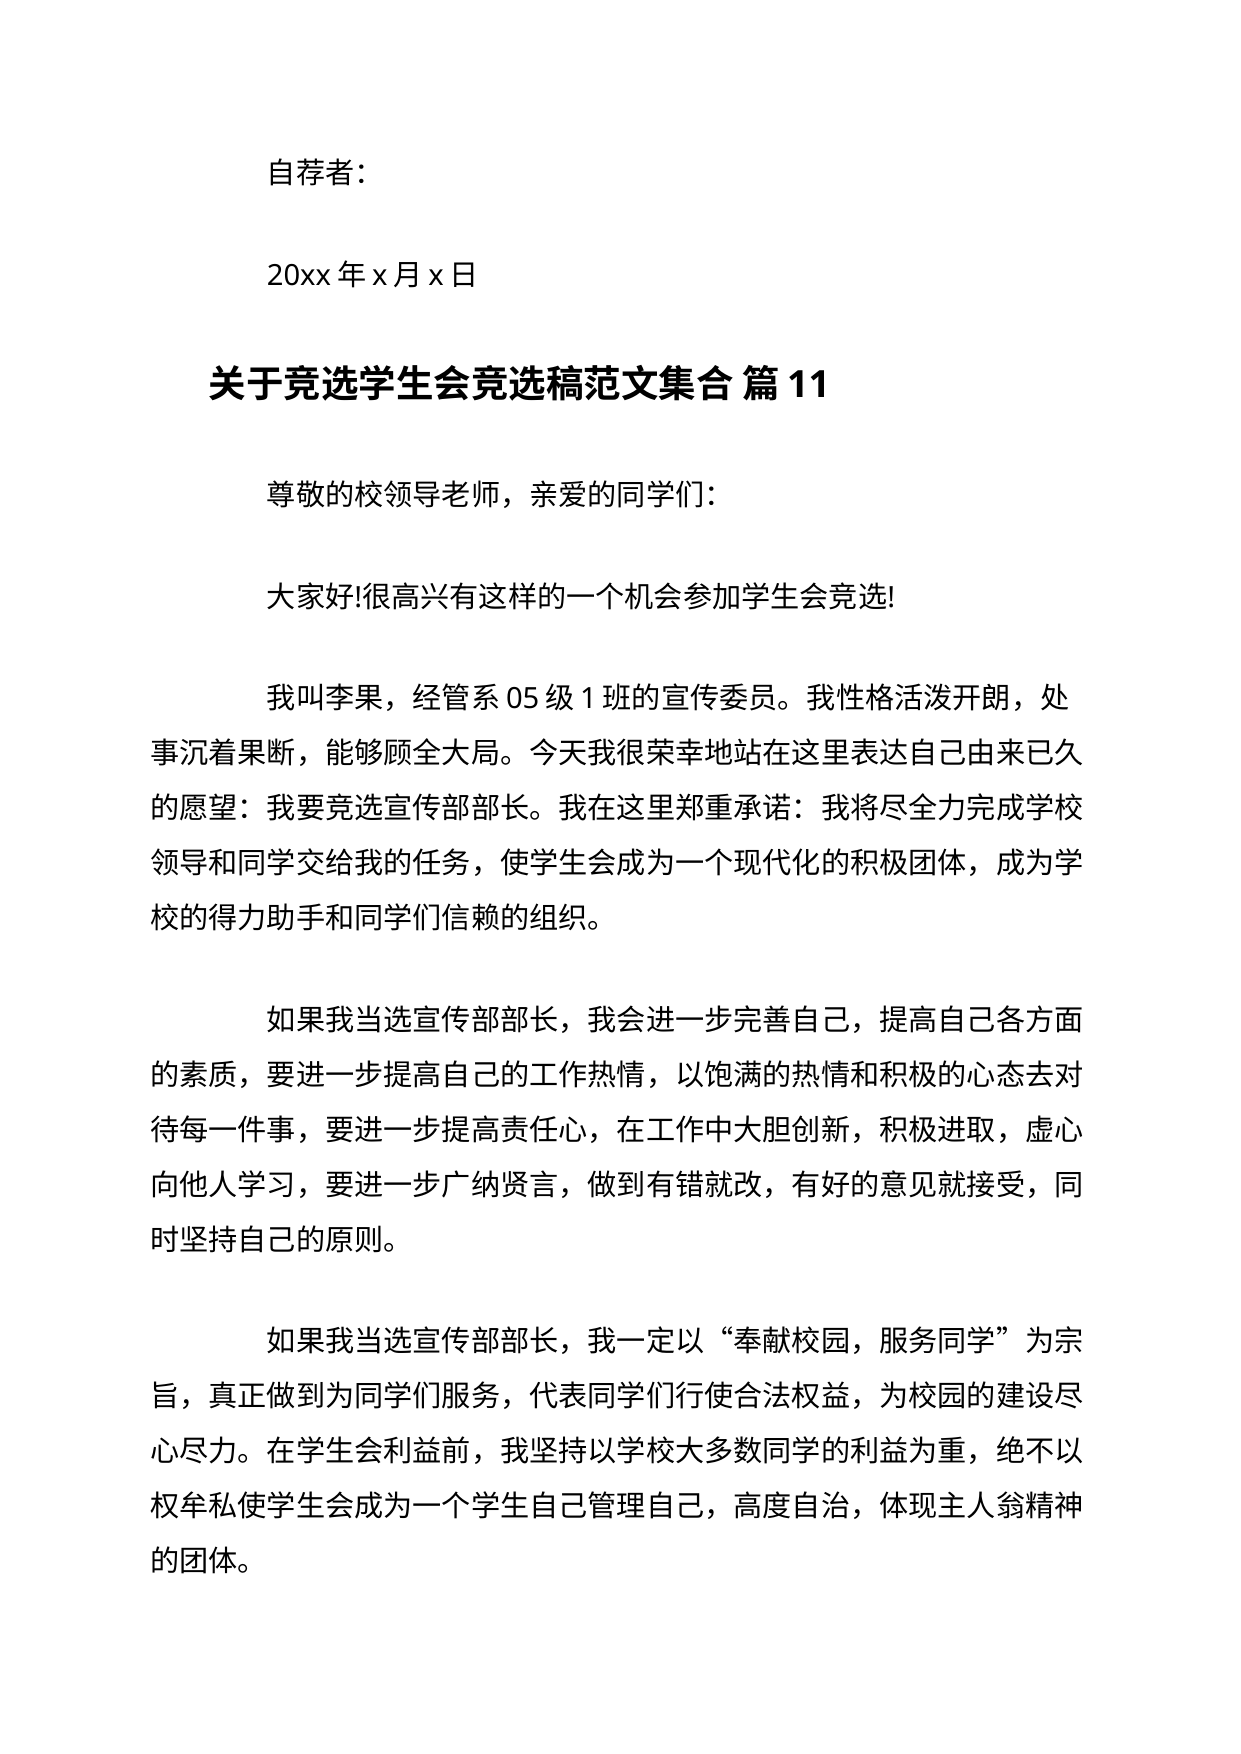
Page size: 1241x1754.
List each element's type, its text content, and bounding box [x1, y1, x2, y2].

text 如果我当选宣传部部长，我会进一步完善自己，提高自己各方面的素质，要进一步提高自己的工作热情，以饱满的热情和积极的心态去对待每一件事，要进一步提高责任心，在工作中大胆创新，积极进取，虚心向他人学习，要进一步广纳贤言，做到有错就改，有好的意见就接受，同时坚持自己的原则。 [150, 997, 1090, 1258]
text 如果我当选宣传部部长，我一定以“奉献校园，服务同学”为宗旨，真正做到为同学们服务，代表同学们行使合法权益，为校园的建设尽心尽力。在学生会利益前，我坚持以学校大多数同学的利益为重，绝不以权牟私使学生会成为一个学生自己管理自己，高度自治，体现主人翁精神的团体。 [150, 1318, 1090, 1580]
text 20xx年x月x日 [150, 252, 1090, 294]
text 我叫李果，经管系05级1班的宣传委员。我性格活泼开朗，处事沉着果断，能够顾全大局。今天我很荣幸地站在这里表达自己由来已久的愿望：我要竞选宣传部部长。我在这里郑重承诺：我将尽全力完成学校领导和同学交给我的任务，使学生会成为一个现代化的积极团体，成为学校的得力助手和同学们信赖的组织。 [150, 675, 1090, 937]
text 大家好!很高兴有这样的一个机会参加学生会竞选! [150, 573, 1090, 616]
text 关于竞选学生会竞选稿范文集合 篇11 [150, 354, 1090, 408]
text 自荐者： [150, 150, 1090, 192]
text 尊敬的校领导老师，亲爱的同学们： [150, 471, 1090, 514]
